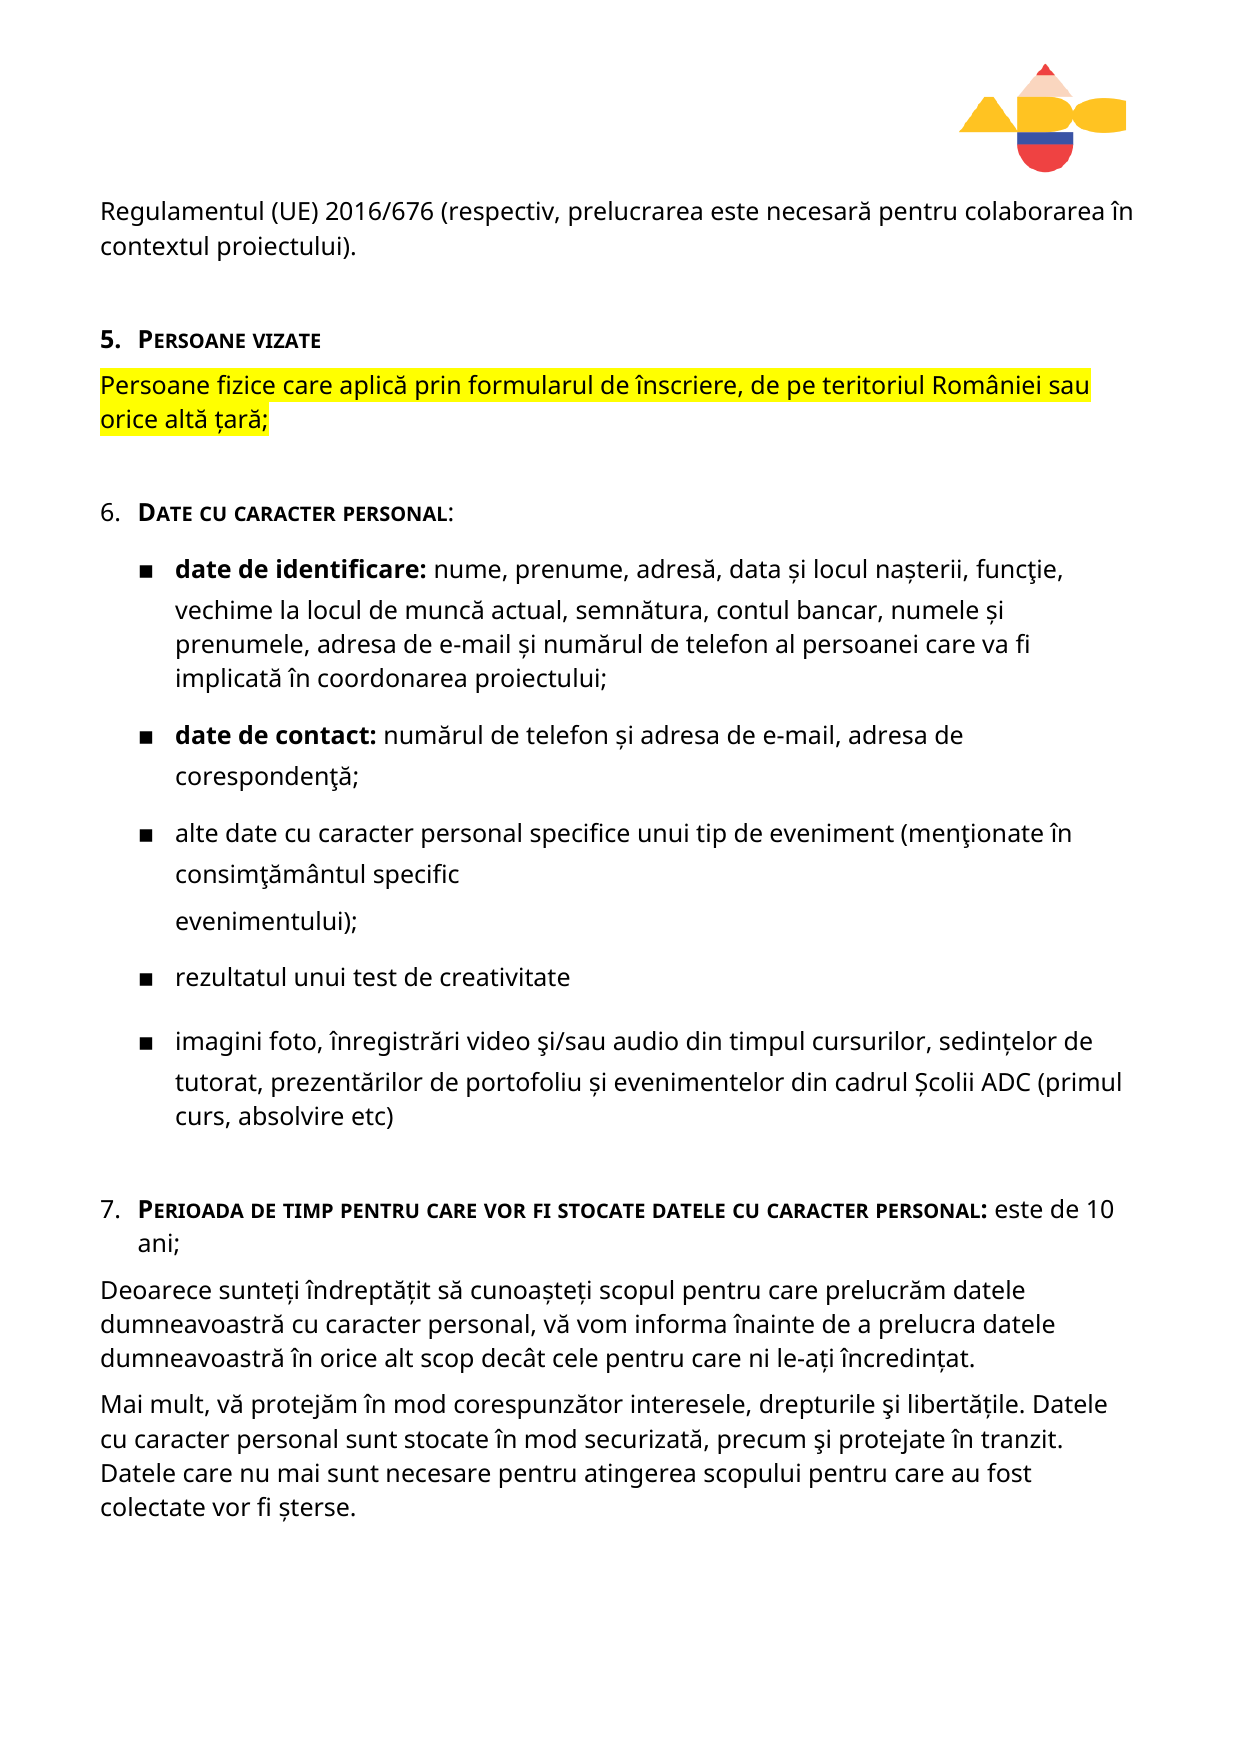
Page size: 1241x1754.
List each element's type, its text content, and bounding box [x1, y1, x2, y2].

list date de identificare: nume, prenume, adresă, data și locul nașterii, funcţie, vechime la locul de muncă actual, semnătura, contul bancar, numele și prenumele, adresa de e-mail și numărul de telefon al persoanei care va fi implicată în coordonarea proiectului; [137, 542, 1140, 695]
text Persoane fizice care aplică prin formularul de înscriere, de pe teritoriul României sau orice altă țară; [269, 368, 1140, 436]
list Perioada de timp pentru care vor fi stocate datele cu caracter personal: este de 10 ani; [100, 1192, 1140, 1260]
list imagini foto, înregistrări video şi/sau audio din timpul cursurilor, sedințelor de tutorat, prezentărilor de portofoliu și evenimentelor din cadrul Școlii ADC (primul curs, absolvire etc) [137, 1013, 1140, 1133]
text evenimentului); [100, 903, 1140, 937]
text Deoarece sunteți îndreptățit să cunoașteți scopul pentru care prelucrăm datele dumneavoastră cu caracter personal, vă vom informa înainte de a prelucra datele dumneavoastră în orice alt scop decât cele pentru care ni le-ați încredințat. [100, 1272, 1140, 1375]
list rezultatul unui test de creativitate [137, 950, 1140, 1001]
list alte date cu caracter personal specifice unui tip de eveniment (menţionate în consimţământul specific [137, 805, 1140, 891]
picture [952, 44, 1141, 194]
list Persoane vizate [100, 321, 1140, 355]
list Date cu caracter personal: [100, 495, 1140, 529]
text Mai mult, vă protejăm în mod corespunzător interesele, drepturile şi libertățile. Datele cu caracter personal sunt stocate în mod securizată, precum şi protejate în tranzit. Datele care nu mai sunt necesare pentru atingerea scopului pentru care au fost colectate vor fi șterse. [100, 1387, 1140, 1523]
list date de contact: numărul de telefon și adresa de e-mail, adresa de corespondenţă; [137, 707, 1140, 793]
